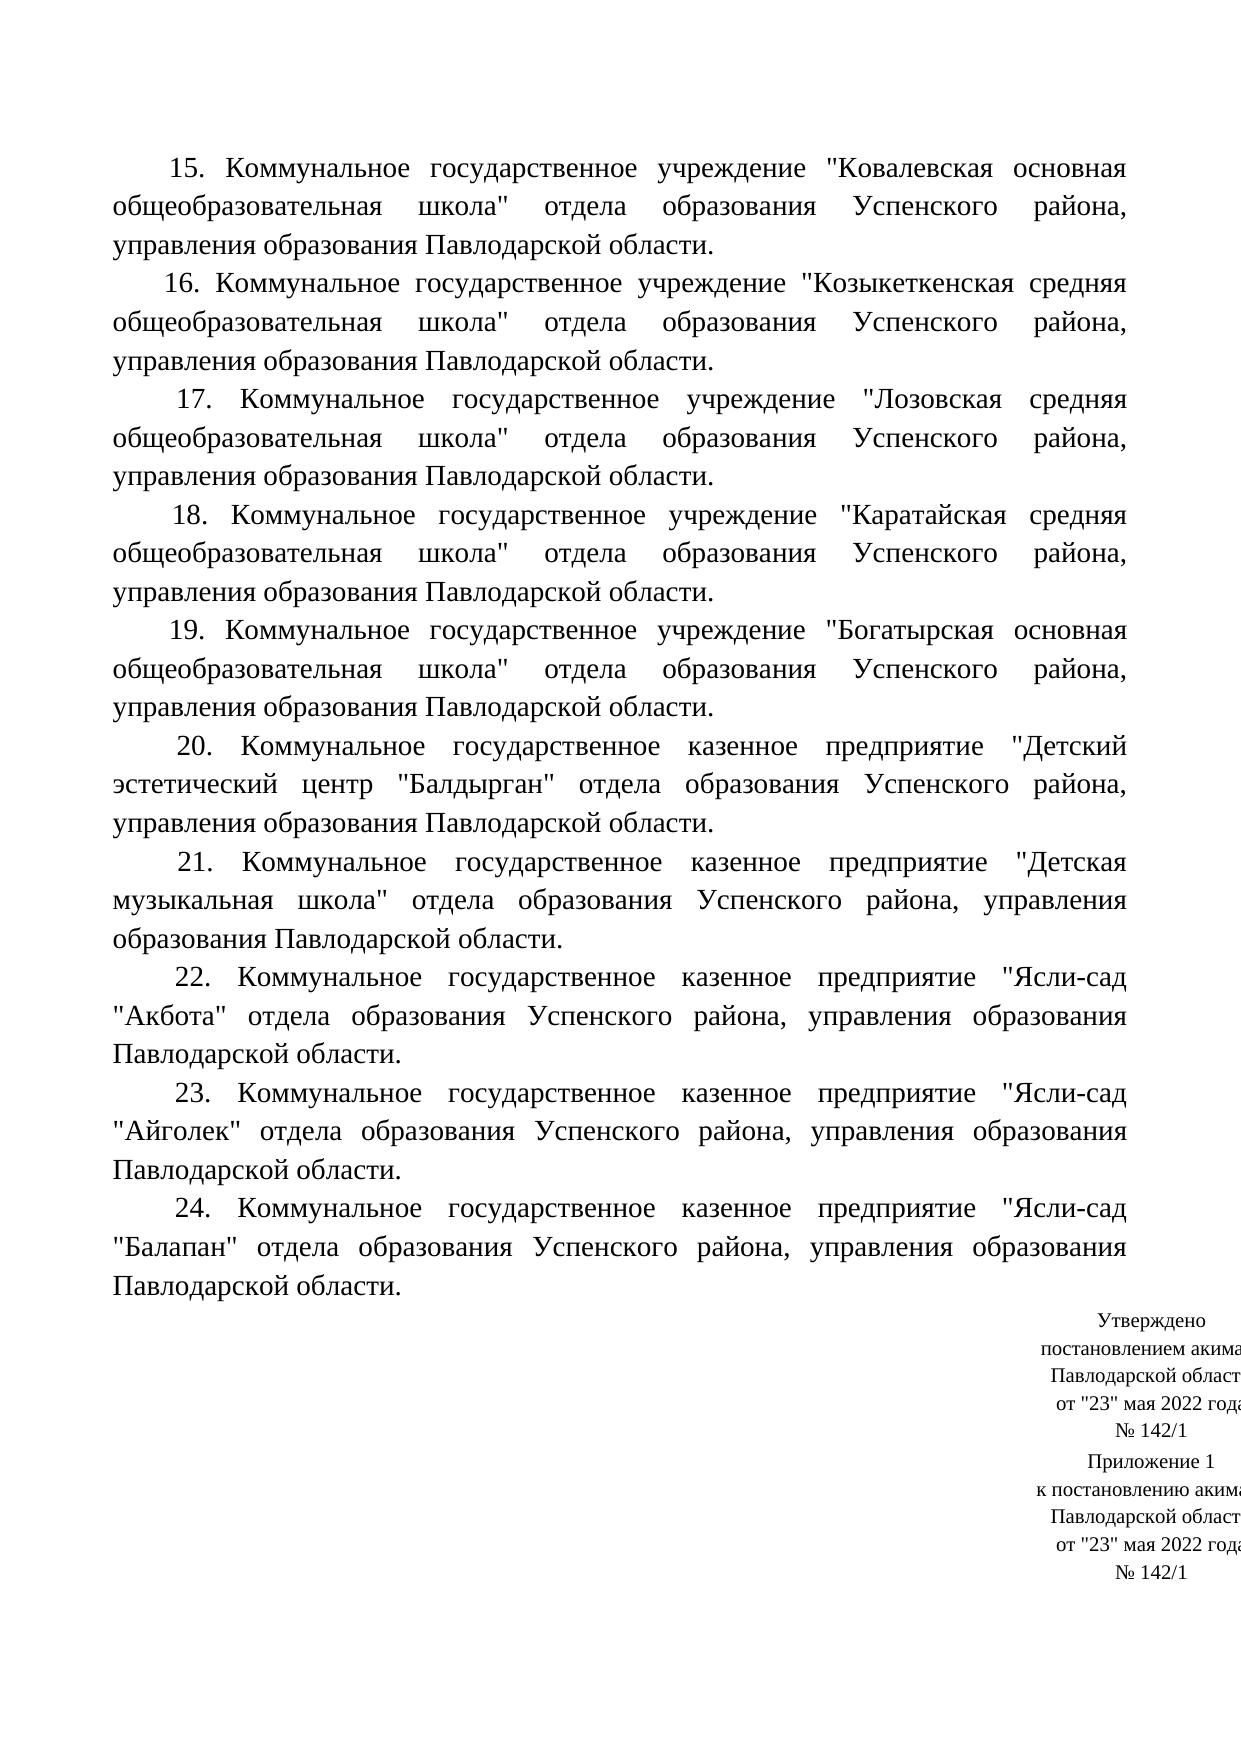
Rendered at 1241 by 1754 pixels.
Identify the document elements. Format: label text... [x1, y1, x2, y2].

text 20. Коммунальное государственное казенное предприятие "Детский эстетический центр "Балдырган" отдела образования Успенского района, управления образования Павлодарской области. [112, 728, 1128, 839]
text 16. Коммунальное государственное учреждение "Козыкеткенская средняя общеобразовательная школа" отдела образования Успенского района, управления образования Павлодарской области. [112, 266, 1128, 376]
text 23. Коммунальное государственное казенное предприятие "Ясли-сад "Айголек" отдела образования Успенского района, управления образования Павлодарской области. [112, 1075, 1128, 1186]
text 17. Коммунальное государственное учреждение "Лозовская средняя общеобразовательная школа" отдела образования Успенского района, управления образования Павлодарской области. [112, 381, 1128, 492]
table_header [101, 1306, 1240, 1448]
text 21. Коммунальное государственное казенное предприятие "Детская музыкальная школа" отдела образования Успенского района, управления образования Павлодарской области. [112, 844, 1128, 954]
text 24. Коммунальное государственное казенное предприятие "Ясли-сад "Балапан" отдела образования Успенского района, управления образования Павлодарской области. [112, 1191, 1128, 1301]
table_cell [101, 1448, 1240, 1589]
text 22. Коммунальное государственное казенное предприятие "Ясли-сад "Акбота" отдела образования Успенского района, управления образования Павлодарской области. [112, 959, 1128, 1070]
text 18. Коммунальное государственное учреждение "Каратайская средняя общеобразовательная школа" отдела образования Успенского района, управления образования Павлодарской области. [112, 497, 1128, 607]
text 15. Коммунальное государственное учреждение "Ковалевская основная общеобразовательная школа" отдела образования Успенского района, управления образования Павлодарской области. [112, 150, 1128, 261]
text 19. Коммунальное государственное учреждение "Богатырская основная общеобразовательная школа" отдела образования Успенского района, управления образования Павлодарской области. [112, 612, 1128, 723]
